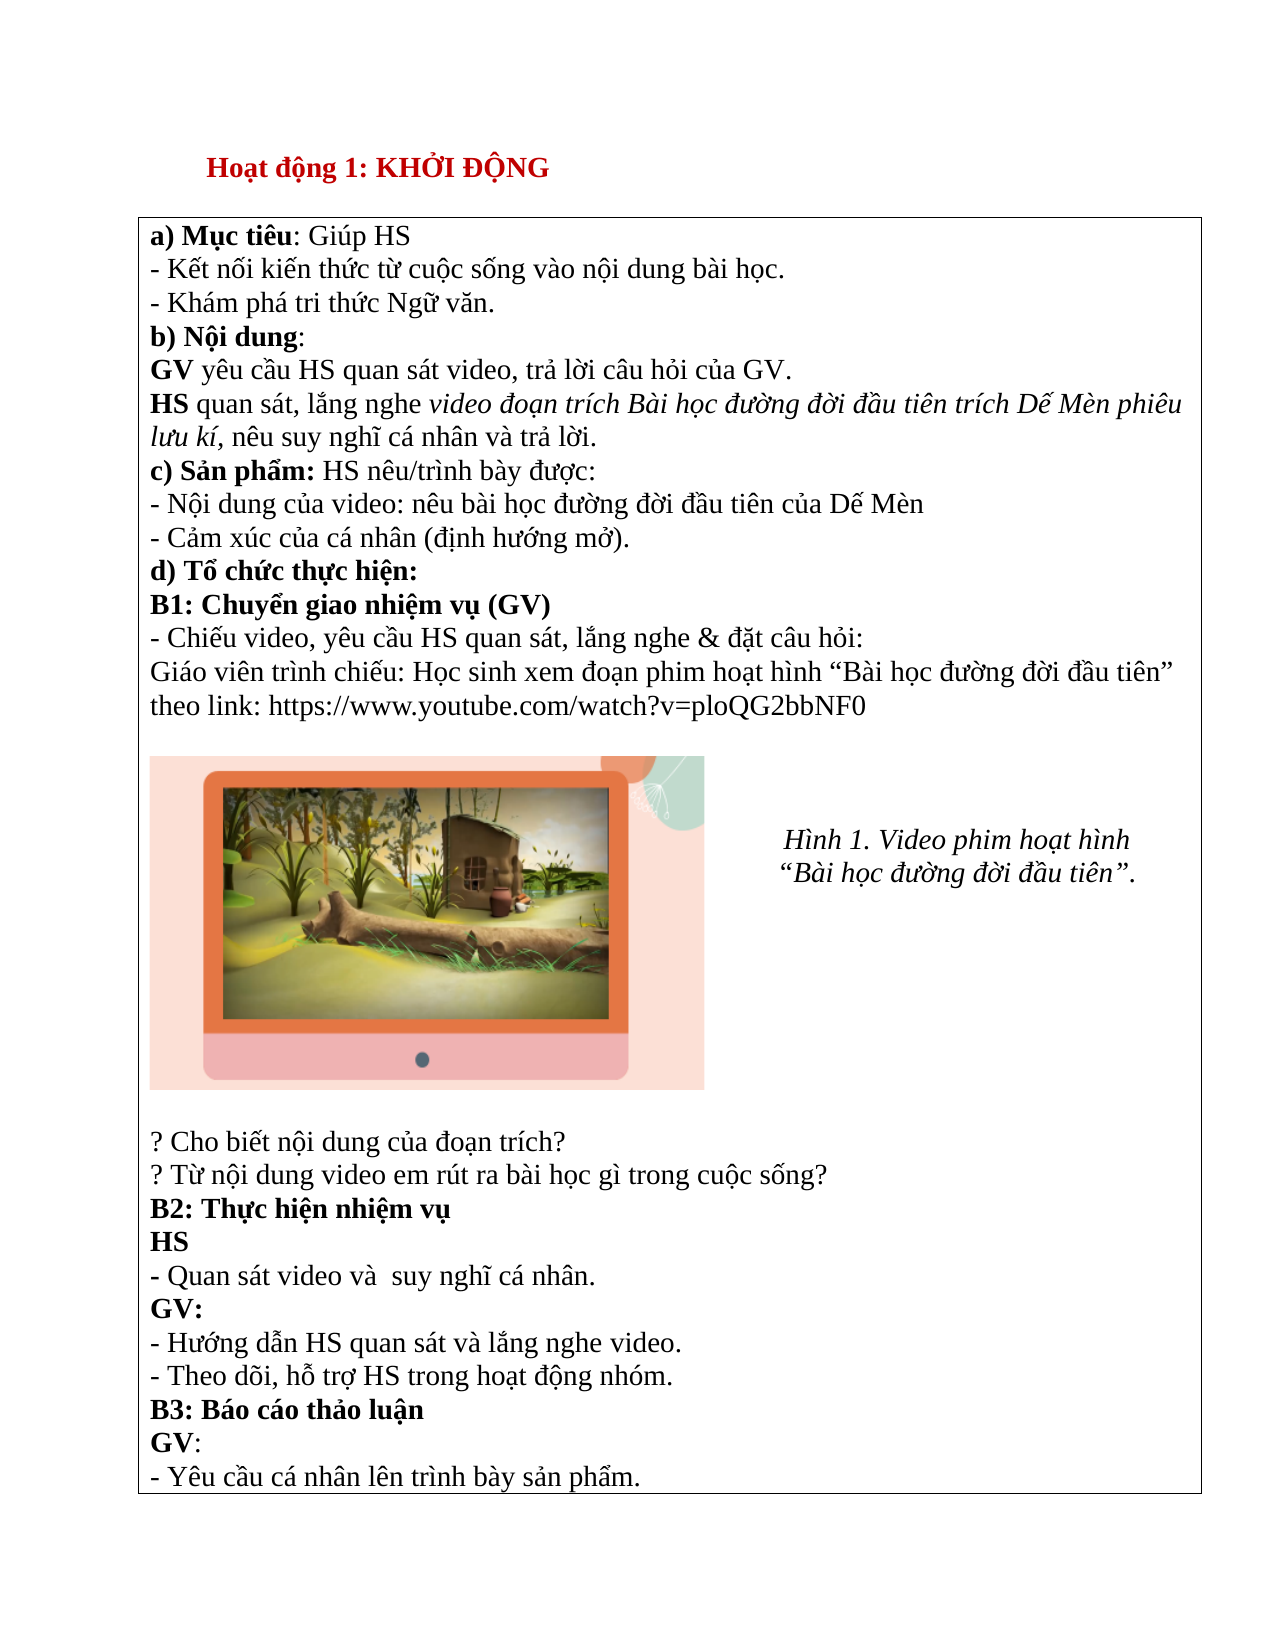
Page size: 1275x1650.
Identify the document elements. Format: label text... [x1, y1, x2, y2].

text Hoạt động 1: KHỞI ĐỘNG [150, 150, 1152, 183]
picture [149, 756, 705, 1090]
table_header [139, 218, 1201, 1493]
